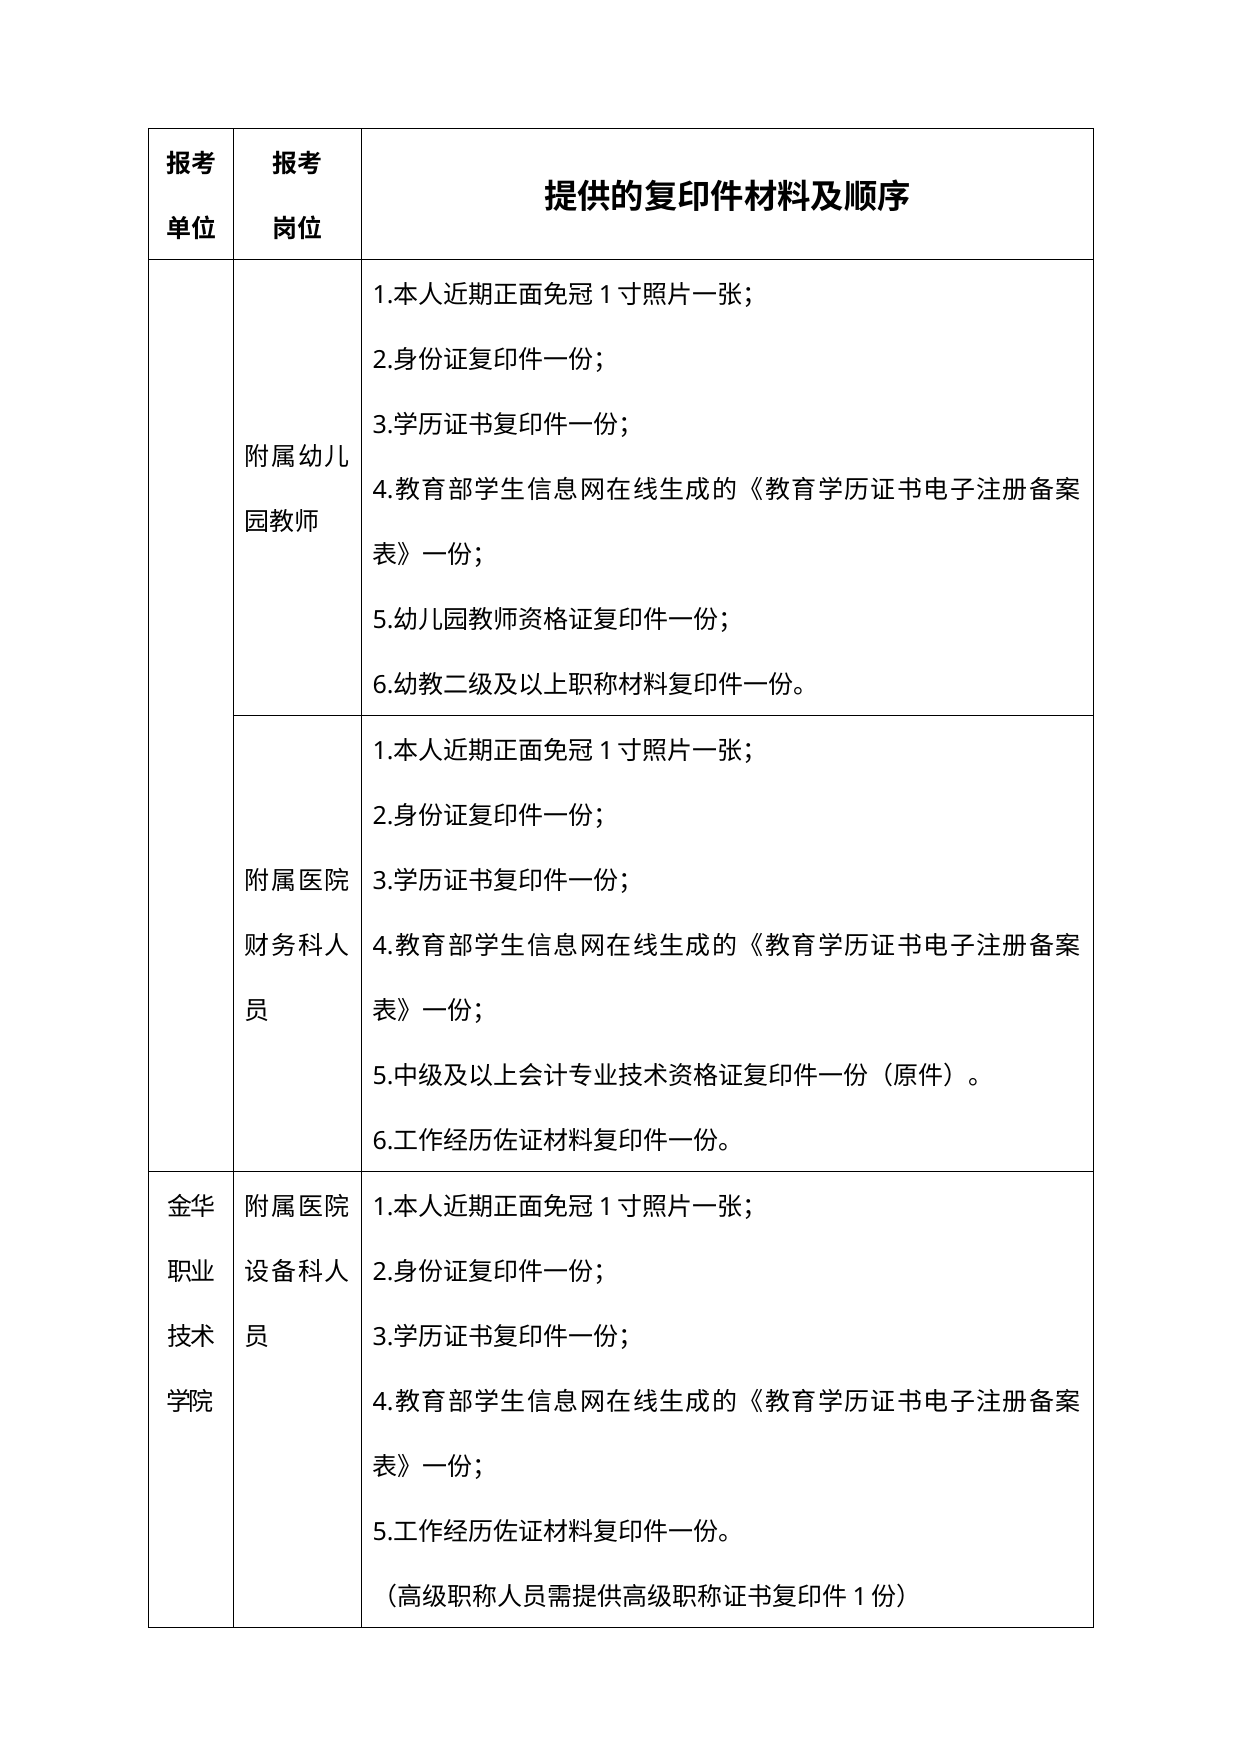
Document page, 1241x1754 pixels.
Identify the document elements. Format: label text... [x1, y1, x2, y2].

table_cell 附属医院财务科人员 [234, 716, 361, 1171]
table_cell 附属幼儿园教师 [234, 260, 361, 715]
table_cell 附属医院设备科人员 [234, 1172, 361, 1627]
table_cell 1.本人近期正面免冠1寸照片一张； 2.身份证复印件一份； 3.学历证书复印件一份； 4.教育部学生信息网在线生成的《教育学历证书电子注册备案表》一份； 5.工作经历佐证材料复印件一份。 （高级职称人员需提供高级职称证书复印件1份） [362, 1172, 1093, 1627]
table_cell 金华职业技术学院 [149, 1172, 233, 1627]
table_header 提供的复印件材料及顺序 [362, 129, 1093, 259]
table_cell 1.本人近期正面免冠1寸照片一张； 2.身份证复印件一份； 3.学历证书复印件一份； 4.教育部学生信息网在线生成的《教育学历证书电子注册备案表》一份； 5.幼儿园教师资格证复印件一份； 6.幼教二级及以上职称材料复印件一份。 [362, 260, 1093, 715]
table_cell 1.本人近期正面免冠1寸照片一张； 2.身份证复印件一份； 3.学历证书复印件一份； 4.教育部学生信息网在线生成的《教育学历证书电子注册备案表》一份； 5.中级及以上会计专业技术资格证复印件一份（原件）。 6.工作经历佐证材料复印件一份。 [362, 716, 1093, 1171]
table_header 报考 岗位 [234, 129, 361, 259]
table_header 报考单位 [149, 129, 233, 259]
